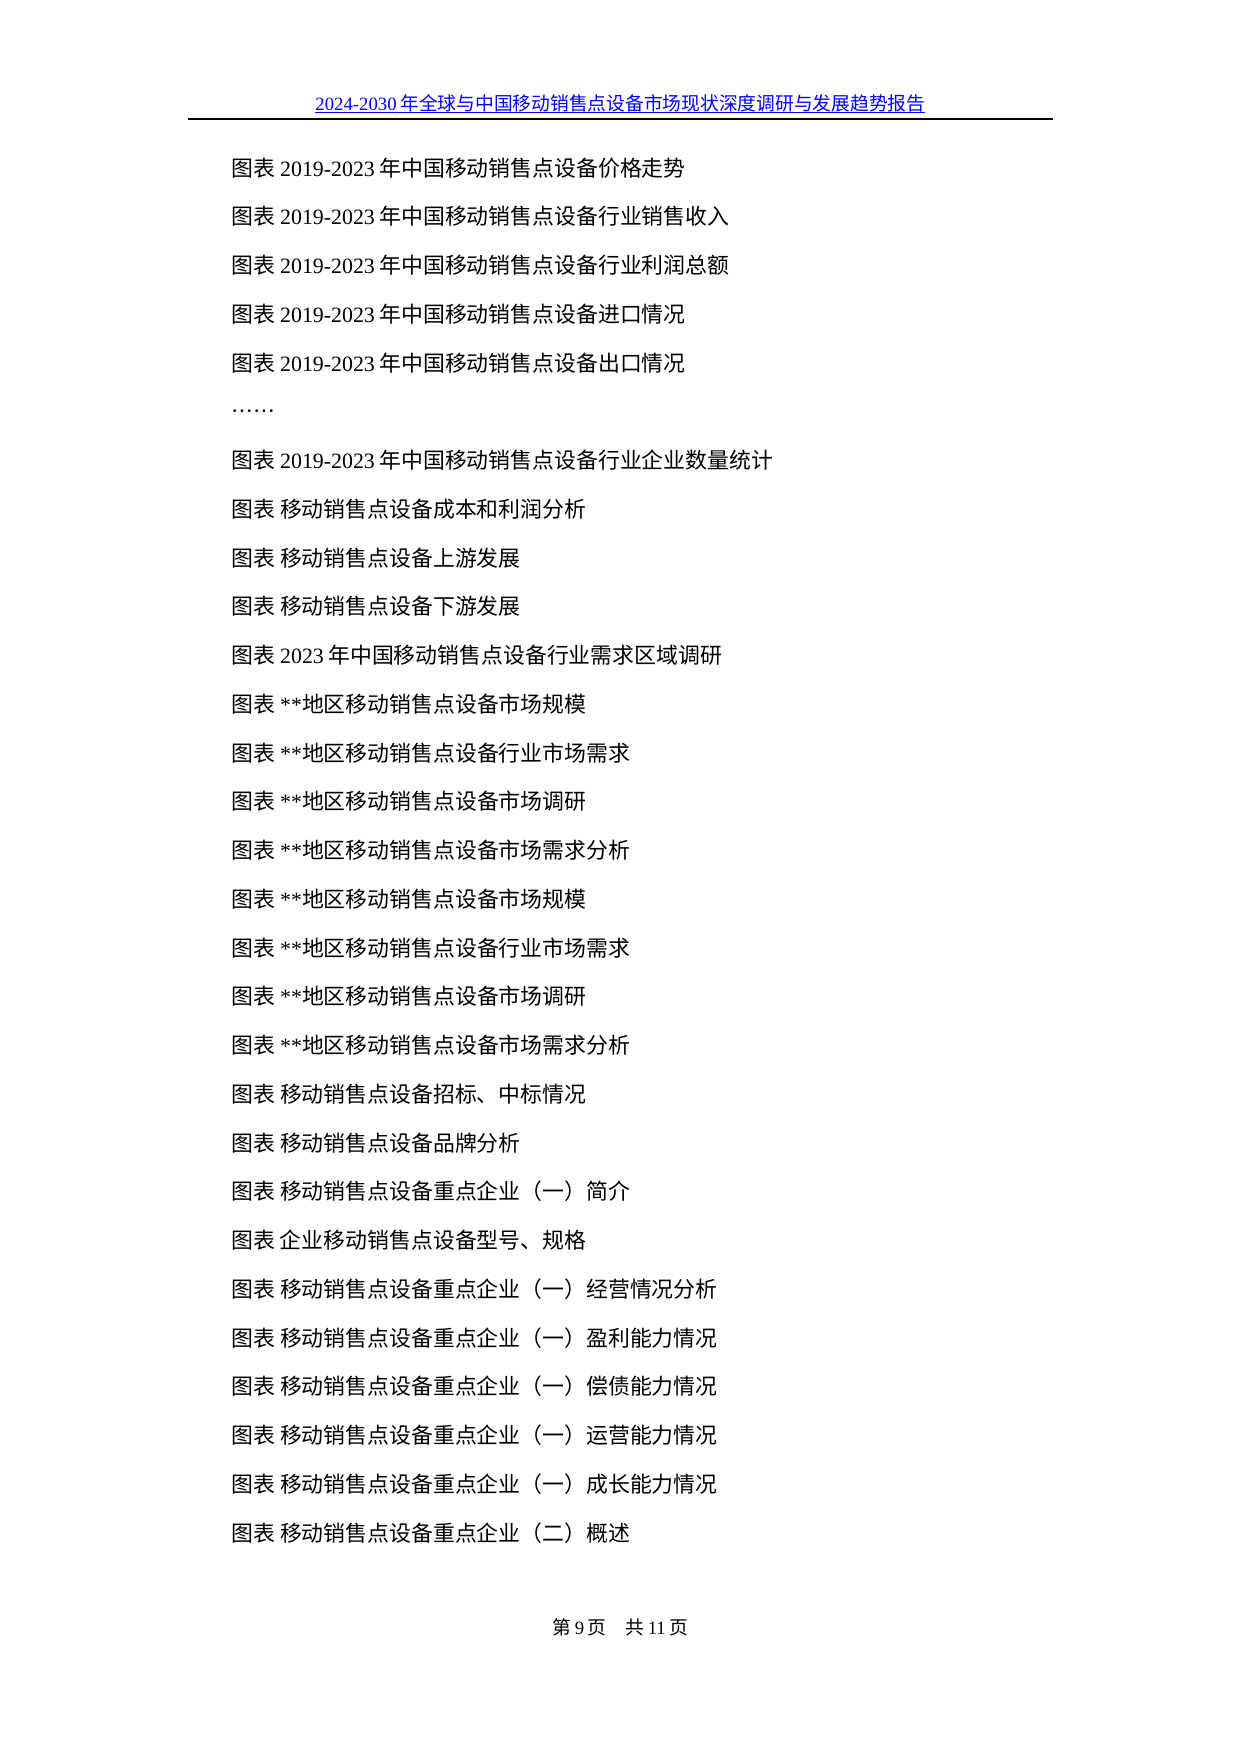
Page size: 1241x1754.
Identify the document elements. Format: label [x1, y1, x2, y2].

text [187, 150, 1053, 1548]
